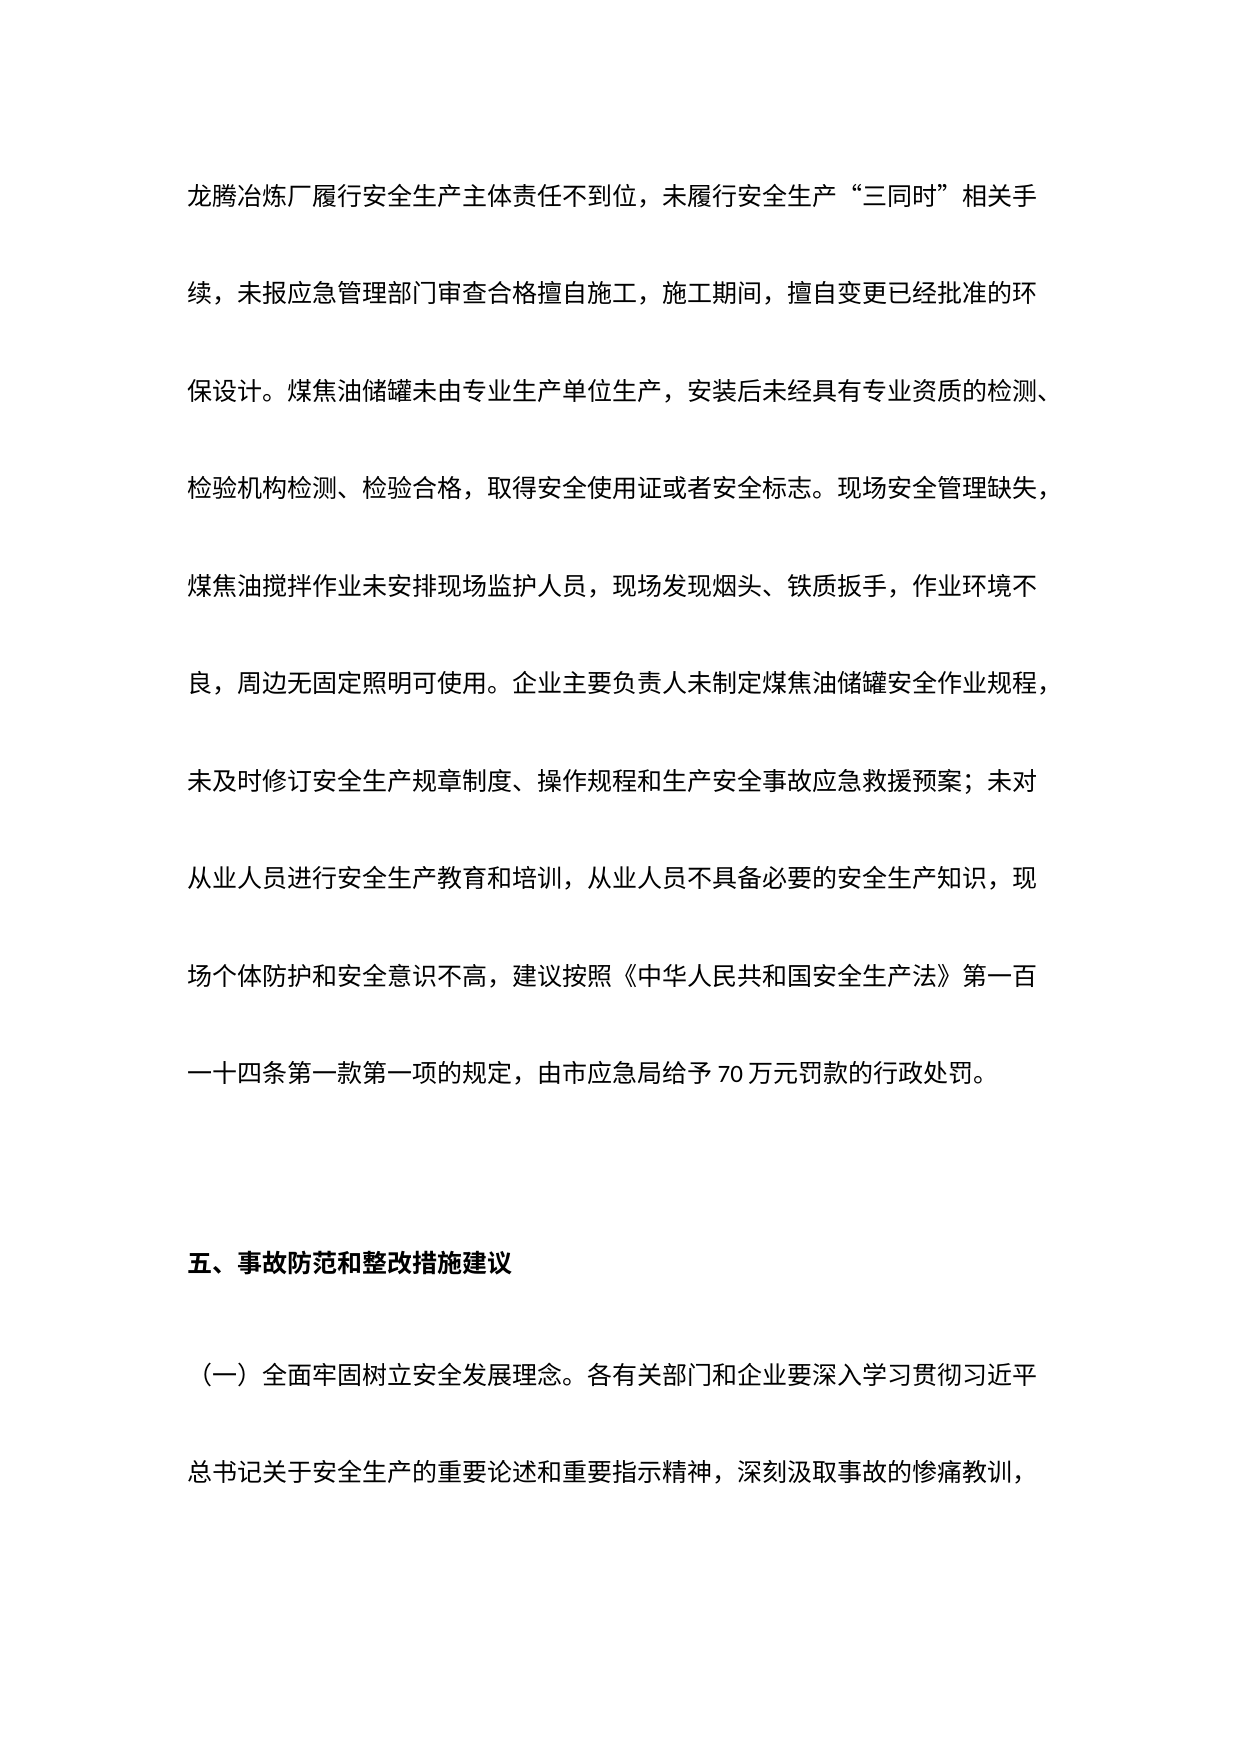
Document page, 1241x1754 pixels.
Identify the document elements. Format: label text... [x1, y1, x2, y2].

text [187, 1341, 1053, 1503]
text 龙腾冶炼厂履行安全生产主体责任不到位，未履行安全生产“三同时”相关手续，未报应急管理部门审查合格擅自施工，施工期间，擅自变更已经批准的环保设计。煤焦油储罐未由专业生产单位生产，安装后未经具有专业资质的检测、检验机构检测、检验合格，取得安全使用证或者安全标志。现场安全管理缺失，煤焦油搅拌作业未安排现场监护人员，现场发现烟头、铁质扳手，作业环境不良，周边无固定照明可使用。企业主要负责人未制定煤焦油储罐安全作业规程，未及时修订安全生产规章制度、操作规程和生产安全事故应急救援预案；未对从业人员进行安全生产教育和培训，从业人员不具备必要的安全生产知识，现场个体防护和安全意识不高，建议按照《中华人民共和国安全生产法》第一百一十四条第一款第一项的规定，由市应急局给予70万元罚款的行政处罚。 [187, 162, 1053, 1104]
text 五、事故防范和整改措施建议 [187, 1229, 1053, 1294]
